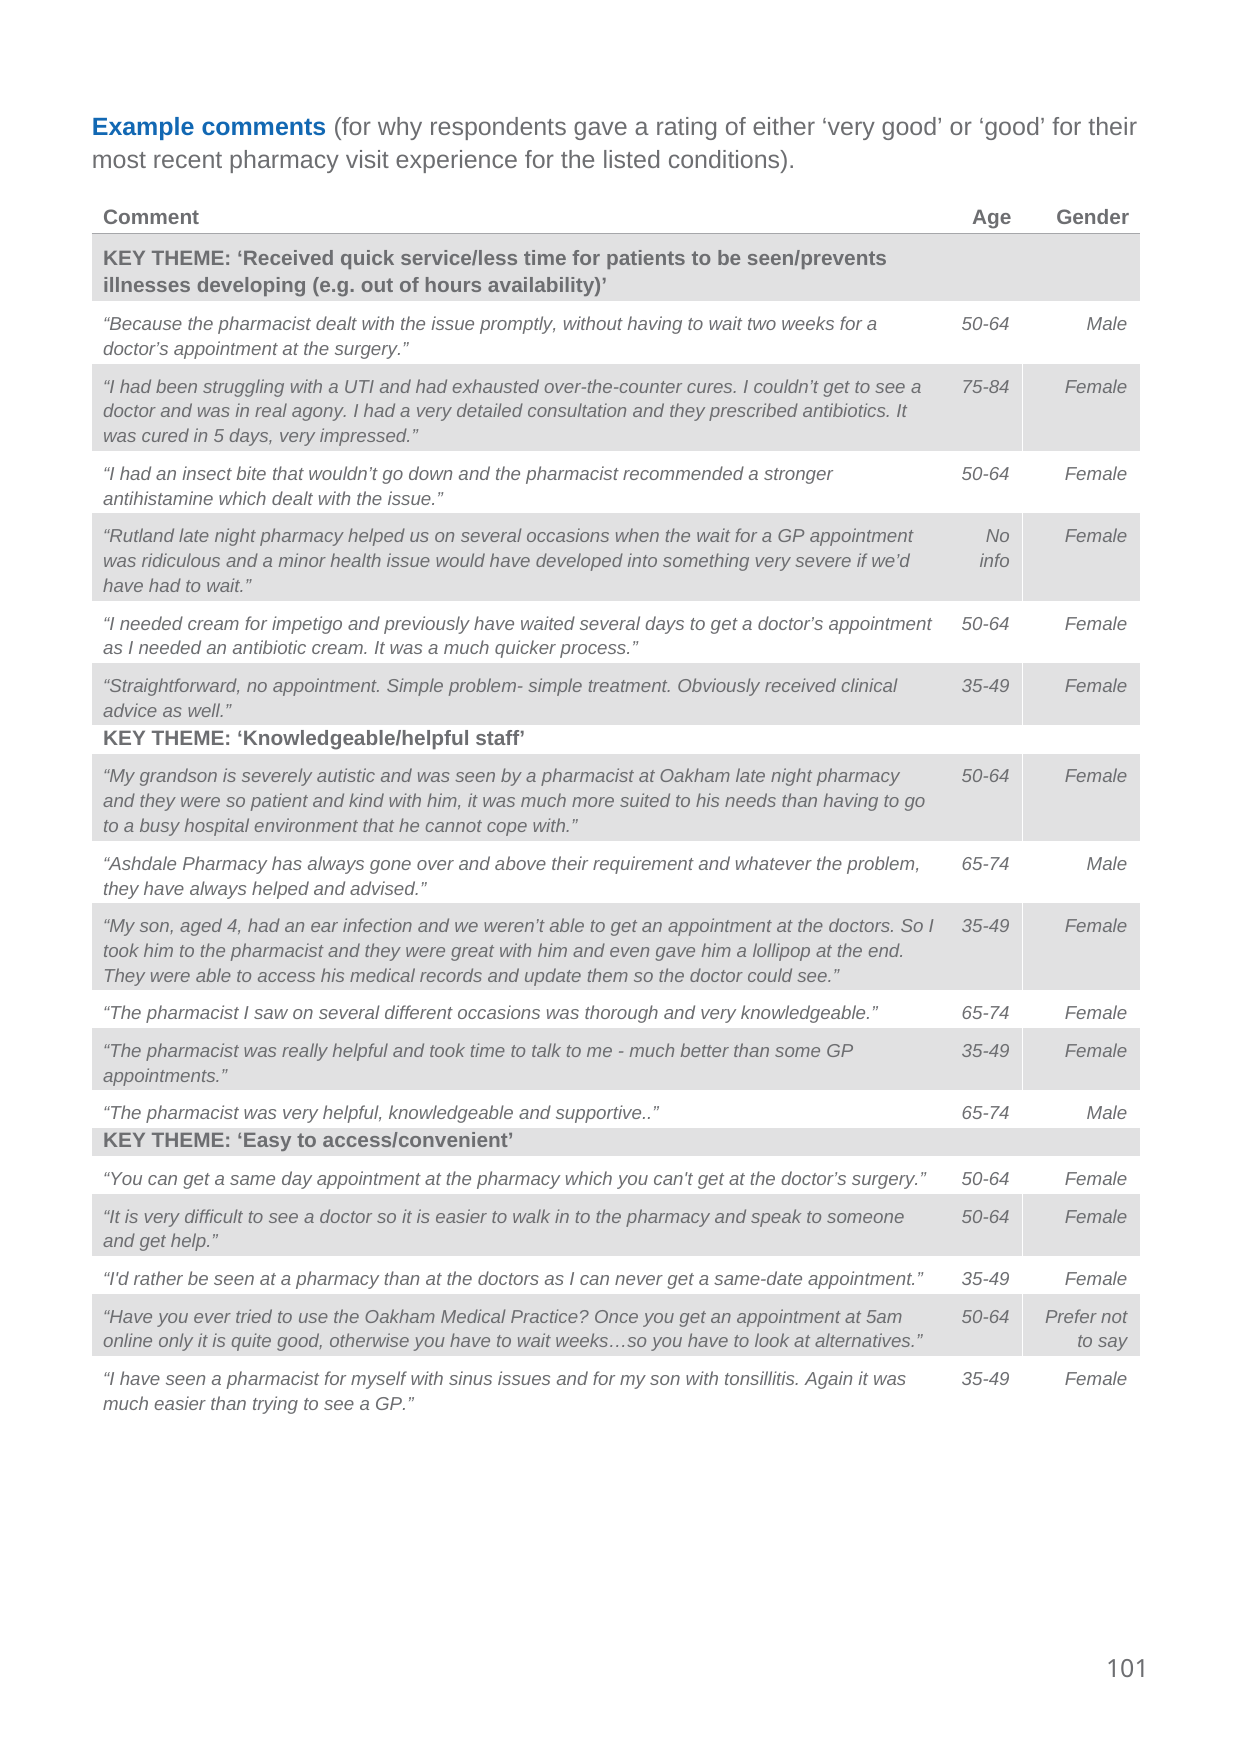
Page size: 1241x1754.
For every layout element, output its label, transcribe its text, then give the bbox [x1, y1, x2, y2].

text Example comments (for why respondents gave a rating of either ‘very good’ or ‘good’ for their most recent pharmacy visit experience for the listed conditions). [92, 112, 1149, 174]
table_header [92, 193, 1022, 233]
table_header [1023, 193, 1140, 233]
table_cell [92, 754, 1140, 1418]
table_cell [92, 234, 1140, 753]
